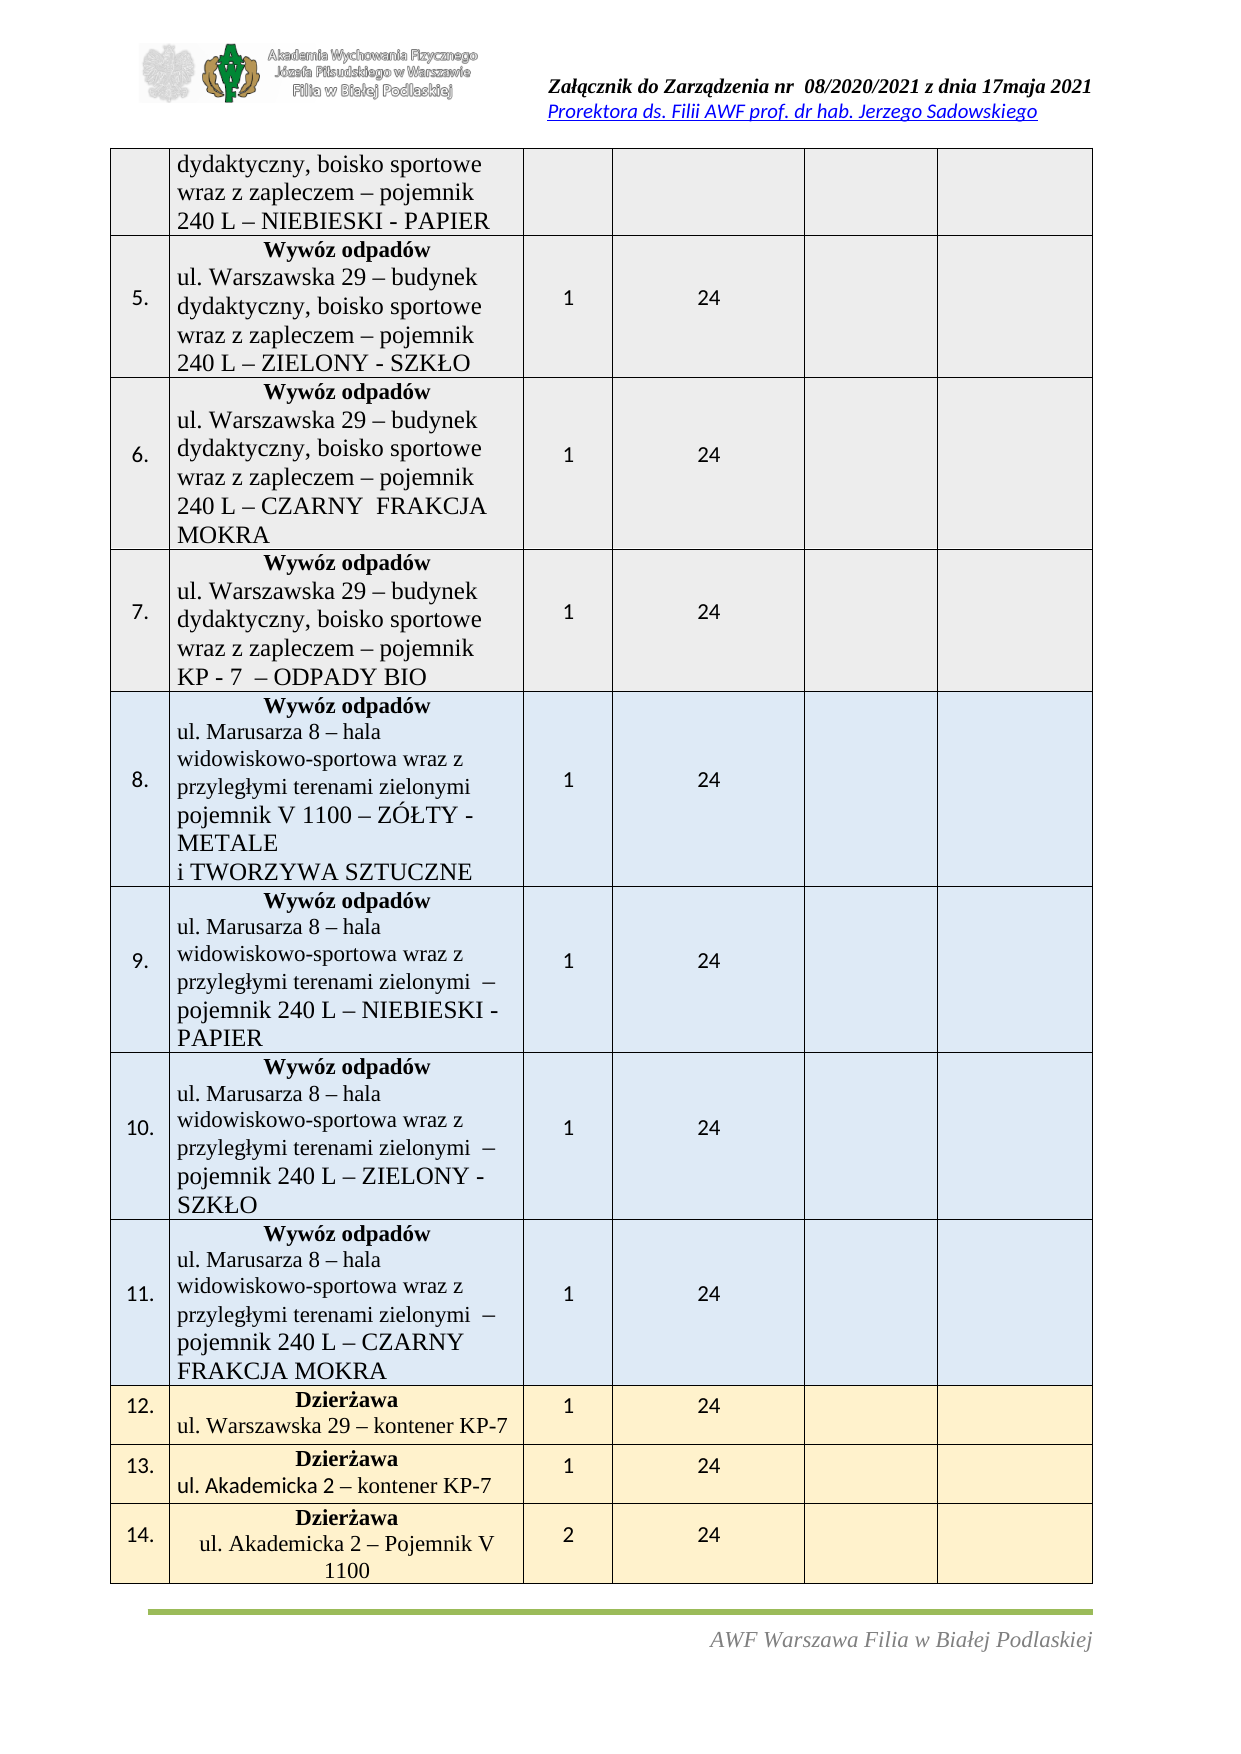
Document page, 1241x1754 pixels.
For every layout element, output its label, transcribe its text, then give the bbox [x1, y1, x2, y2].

table_cell [938, 1445, 1092, 1503]
table_cell 24 [613, 550, 804, 691]
table_cell 24 [613, 1504, 804, 1583]
table_cell Wywóz odpadów ul. Warszawska 29 – budynek dydaktyczny, boisko sportowe wraz z zapleczem – pojemnik KP - 7 – ODPADY BIO [170, 550, 523, 691]
table_cell Dzierżawa ul. Warszawska 29 – kontener KP-7 [170, 1386, 523, 1444]
table_cell Wywóz odpadów ul. Warszawska 29 – budynek dydaktyczny, boisko sportowe wraz z zapleczem – pojemnik 240 L – CZARNY FRAKCJA MOKRA [170, 378, 523, 548]
table_cell 24 [613, 692, 804, 886]
table_cell 14. [111, 1504, 169, 1583]
table_cell 13. [111, 1445, 169, 1503]
table_cell [938, 550, 1092, 691]
table_cell 2 [524, 1504, 612, 1583]
table_cell [805, 1445, 937, 1503]
table_cell 24 [613, 149, 804, 235]
table_cell 1 [524, 692, 612, 886]
table_cell [805, 1386, 937, 1444]
table_cell 7. [111, 550, 169, 691]
table_cell 1 [524, 378, 612, 548]
table_cell 1 [524, 149, 612, 235]
table_cell [805, 887, 937, 1052]
table_cell 1 [524, 887, 612, 1052]
table_cell 8. [111, 692, 169, 886]
table_cell Dzierżawa ul. Akademicka 2 – Pojemnik V 1100 [170, 1504, 523, 1583]
table_cell Wywóz odpadów ul. Marusarza 8 – hala widowiskowo-sportowa wraz z przyległymi terenami zielonymi – pojemnik 240 L – ZIELONY - SZKŁO [170, 1053, 523, 1219]
table_cell [805, 378, 937, 548]
table_cell 9. [111, 887, 169, 1052]
table_cell [805, 149, 937, 235]
table_cell [805, 1053, 937, 1219]
table_cell 1 [524, 1220, 612, 1385]
table_cell 1 [524, 1386, 612, 1444]
table_cell 1 [524, 236, 612, 377]
table_cell 10. [111, 1053, 169, 1219]
table_cell Wywóz odpadów ul. Marusarza 8 – hala widowiskowo-sportowa wraz z przyległymi terenami zielonymi pojemnik V 1100 – ZÓŁTY - METALE i TWORZYWA SZTUCZNE [170, 692, 523, 886]
table_cell 24 [613, 1220, 804, 1385]
table_cell Wywóz odpadów ul. Warszawska 29 – budynek dydaktyczny, boisko sportowe wraz z zapleczem – pojemnik 240 L – ZIELONY - SZKŁO [170, 236, 523, 377]
table_cell [938, 887, 1092, 1052]
table_cell 12. [111, 1386, 169, 1444]
table_cell [938, 149, 1092, 235]
table_cell [805, 550, 937, 691]
table_cell [938, 236, 1092, 377]
table_cell 5. [111, 236, 169, 377]
table_cell Wywóz odpadów ul. Marusarza 8 – hala widowiskowo-sportowa wraz z przyległymi terenami zielonymi – pojemnik 240 L – CZARNY FRAKCJA MOKRA [170, 1220, 523, 1385]
table_cell Wywóz odpadów ul. Marusarza 8 – hala widowiskowo-sportowa wraz z przyległymi terenami zielonymi – pojemnik 240 L – NIEBIESKI - PAPIER [170, 887, 523, 1052]
table_cell [805, 1220, 937, 1385]
table_cell 1 [524, 550, 612, 691]
table_cell 1 [524, 1445, 612, 1503]
table_cell 24 [613, 378, 804, 548]
table_cell 4. [111, 149, 169, 235]
table_cell 6. [111, 378, 169, 548]
table_cell [938, 1053, 1092, 1219]
table_cell [938, 1220, 1092, 1385]
table_cell Dzierżawa ul. Akademicka 2 – kontener KP-7 [170, 1445, 523, 1503]
table_cell 24 [613, 236, 804, 377]
table_cell [938, 1504, 1092, 1583]
table_cell 24 [613, 1445, 804, 1503]
table_cell [805, 1504, 937, 1583]
table_cell [805, 236, 937, 377]
table_cell 11. [111, 1220, 169, 1385]
table_cell [938, 692, 1092, 886]
table_cell 24 [613, 1386, 804, 1444]
picture [138, 43, 515, 103]
table_cell 24 [613, 1053, 804, 1219]
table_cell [170, 149, 523, 235]
table_cell [805, 692, 937, 886]
table_cell [938, 1386, 1092, 1444]
table_cell 24 [613, 887, 804, 1052]
table_cell 1 [524, 1053, 612, 1219]
table_cell [938, 378, 1092, 548]
